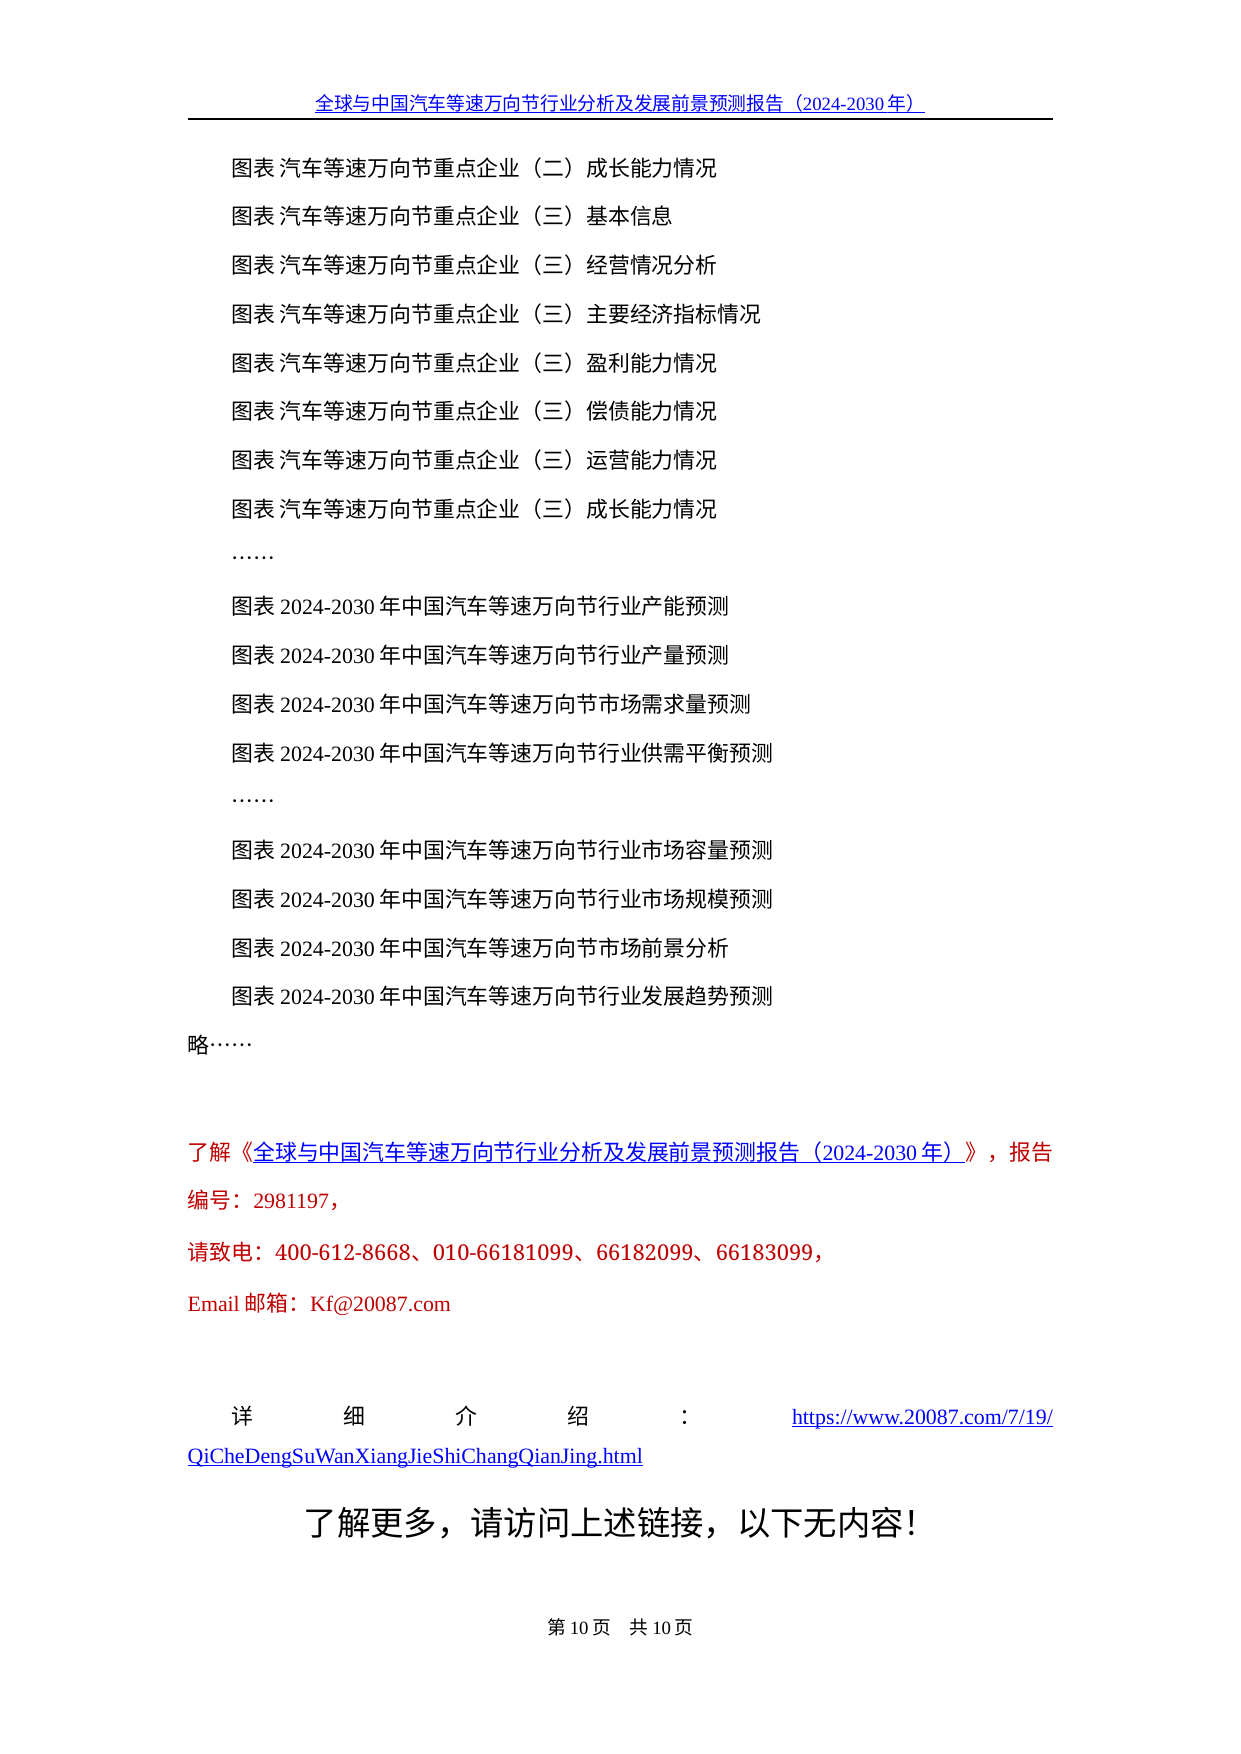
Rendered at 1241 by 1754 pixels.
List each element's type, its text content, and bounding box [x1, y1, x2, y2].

text 了解《全球与中国汽车等速万向节行业分析及发展前景预测报告（2024-2030年）》，报告编号：2981197， [187, 1134, 1053, 1215]
text 请致电：400-612-8668、010-66181099、66182099、66183099， [187, 1234, 1053, 1267]
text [187, 150, 1053, 1060]
title 了解更多，请访问上述链接，以下无内容！ [187, 1488, 1053, 1553]
text Email邮箱：Kf@20087.com [187, 1286, 1053, 1318]
text 详细介绍：https://www.20087.com/7/19/QiCheDengSuWanXiangJieShiChangQianJing.html [187, 1399, 1053, 1472]
